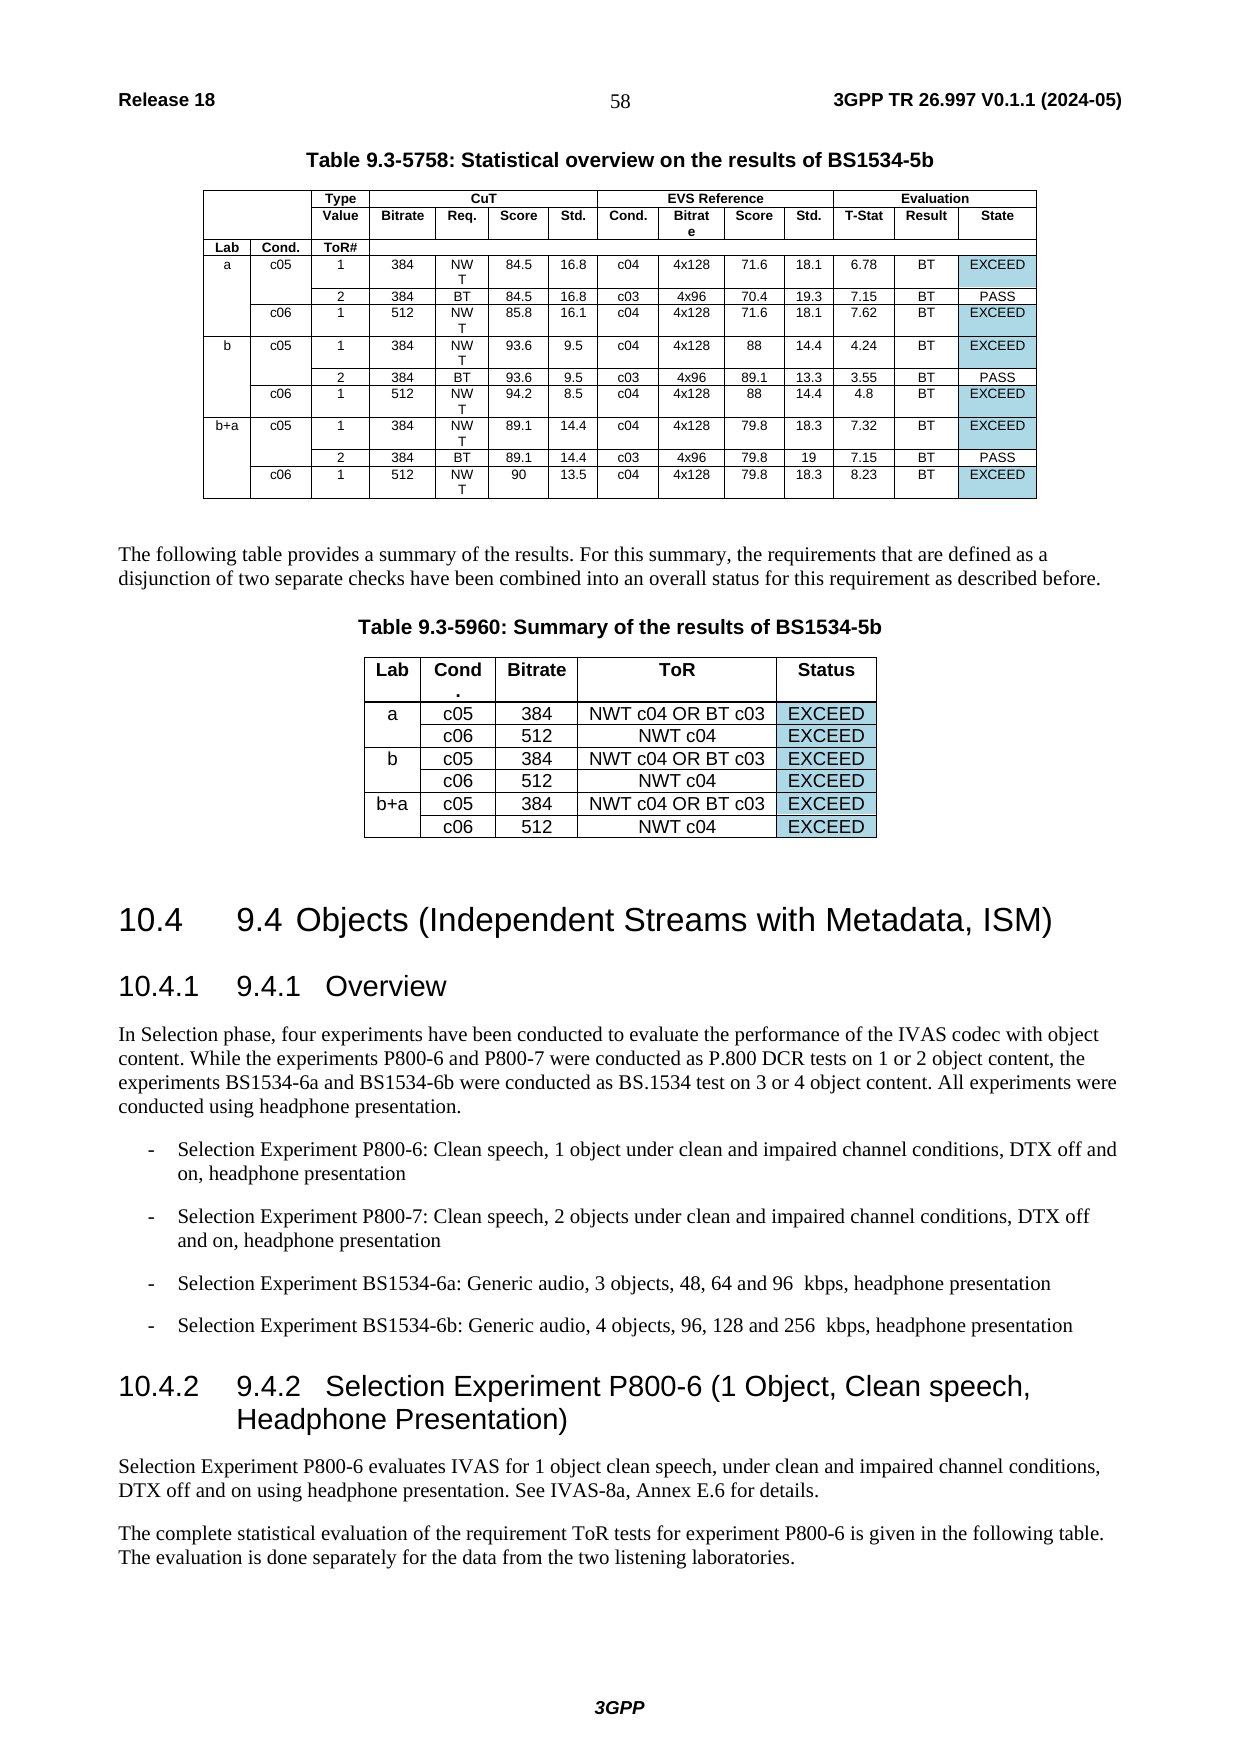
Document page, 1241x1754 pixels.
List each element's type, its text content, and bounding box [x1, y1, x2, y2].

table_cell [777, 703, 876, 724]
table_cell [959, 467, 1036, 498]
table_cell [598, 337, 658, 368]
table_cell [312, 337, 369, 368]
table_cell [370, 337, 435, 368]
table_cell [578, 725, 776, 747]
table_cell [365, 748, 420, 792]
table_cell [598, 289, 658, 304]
text The following table provides a summary of the results. For this summary, the requirements that are defined as a disjunction of two separate checks have been combined into an overall status for this requirement as described before. [118, 541, 1122, 589]
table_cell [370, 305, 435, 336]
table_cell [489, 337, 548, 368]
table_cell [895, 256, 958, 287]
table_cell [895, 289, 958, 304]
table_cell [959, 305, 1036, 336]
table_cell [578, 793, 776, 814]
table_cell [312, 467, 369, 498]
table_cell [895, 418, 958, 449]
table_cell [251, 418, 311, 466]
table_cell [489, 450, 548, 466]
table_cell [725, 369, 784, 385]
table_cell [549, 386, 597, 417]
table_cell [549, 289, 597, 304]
text - Selection Experiment BS1534-6b: Generic audio, 4 objects, 96, 128 and 256kbps, headphone presentation [148, 1313, 1122, 1337]
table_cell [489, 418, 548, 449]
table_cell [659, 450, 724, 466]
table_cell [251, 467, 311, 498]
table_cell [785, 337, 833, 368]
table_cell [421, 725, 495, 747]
text Selection Experiment P800-6 evaluates IVAS for 1 object clean speech, under clean and impaired channel conditions, DTX off and on using headphone presentation. See IVAS-8a, Annex E.6 for details. [118, 1454, 1122, 1502]
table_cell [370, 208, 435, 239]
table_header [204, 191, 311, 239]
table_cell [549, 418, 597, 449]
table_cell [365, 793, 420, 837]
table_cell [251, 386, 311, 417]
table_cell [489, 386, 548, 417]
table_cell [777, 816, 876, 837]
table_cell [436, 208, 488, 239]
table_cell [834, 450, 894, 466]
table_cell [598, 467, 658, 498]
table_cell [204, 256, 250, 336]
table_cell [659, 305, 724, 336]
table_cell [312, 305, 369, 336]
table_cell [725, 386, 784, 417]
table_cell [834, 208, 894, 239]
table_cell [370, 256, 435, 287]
subtitle Overview [118, 969, 1122, 1003]
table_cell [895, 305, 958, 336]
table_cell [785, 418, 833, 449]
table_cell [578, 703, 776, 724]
subtitle Objects (Independent Streams with Metadata, ISM) [118, 900, 1122, 938]
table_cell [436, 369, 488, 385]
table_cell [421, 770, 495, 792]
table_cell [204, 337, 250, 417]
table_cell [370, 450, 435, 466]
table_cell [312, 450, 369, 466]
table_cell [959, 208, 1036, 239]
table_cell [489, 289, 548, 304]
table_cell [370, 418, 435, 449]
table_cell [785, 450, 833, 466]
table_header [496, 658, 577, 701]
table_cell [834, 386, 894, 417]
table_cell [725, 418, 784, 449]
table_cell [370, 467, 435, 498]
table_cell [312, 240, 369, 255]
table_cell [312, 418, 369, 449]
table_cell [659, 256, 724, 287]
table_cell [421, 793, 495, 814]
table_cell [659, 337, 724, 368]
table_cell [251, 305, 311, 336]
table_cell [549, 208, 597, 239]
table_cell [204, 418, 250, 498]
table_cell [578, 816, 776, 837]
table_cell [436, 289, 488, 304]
text Table ‎9.3: Statistical overview on the results of BS1534-5b [118, 147, 1122, 171]
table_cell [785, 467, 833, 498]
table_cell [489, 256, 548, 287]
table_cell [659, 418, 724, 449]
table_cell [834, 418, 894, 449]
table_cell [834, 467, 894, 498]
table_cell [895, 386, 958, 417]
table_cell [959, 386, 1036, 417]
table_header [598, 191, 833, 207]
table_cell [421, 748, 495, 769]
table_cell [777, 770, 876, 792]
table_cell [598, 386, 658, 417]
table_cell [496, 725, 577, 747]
subtitle Selection Experiment P800-6 (1 Object, Clean speech, Headphone Presentation) [118, 1368, 1122, 1436]
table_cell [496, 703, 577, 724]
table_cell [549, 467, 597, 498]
text In Selection phase, four experiments have been conducted to evaluate the performance of the IVAS codec with object content. While the experiments P800-6 and P800-7 were conducted as P.800 DCR tests on 1 or 2 object content, the experiments BS1534-6a and BS1534-6b were conducted as BS.1534 test on 3 or 4 object content. All experiments were conducted using headphone presentation. [118, 1022, 1122, 1118]
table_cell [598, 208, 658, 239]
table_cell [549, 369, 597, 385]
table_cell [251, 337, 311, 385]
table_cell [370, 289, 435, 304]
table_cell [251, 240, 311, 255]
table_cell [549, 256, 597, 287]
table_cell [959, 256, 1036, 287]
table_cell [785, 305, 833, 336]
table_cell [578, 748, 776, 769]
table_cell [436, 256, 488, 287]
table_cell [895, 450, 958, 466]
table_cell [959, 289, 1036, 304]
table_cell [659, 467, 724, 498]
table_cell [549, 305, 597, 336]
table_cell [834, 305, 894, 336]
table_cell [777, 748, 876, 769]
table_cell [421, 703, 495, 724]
text The complete statistical evaluation of the requirement ToR tests for experiment P800-6 is given in the following table. The evaluation is done separately for the data from the two listening laboratories. [118, 1521, 1122, 1569]
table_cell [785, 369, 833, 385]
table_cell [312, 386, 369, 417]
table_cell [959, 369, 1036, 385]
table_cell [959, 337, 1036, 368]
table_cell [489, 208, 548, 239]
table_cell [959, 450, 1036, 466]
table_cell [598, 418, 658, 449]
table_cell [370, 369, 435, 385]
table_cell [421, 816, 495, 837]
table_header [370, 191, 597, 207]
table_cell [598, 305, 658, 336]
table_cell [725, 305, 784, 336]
text - Selection Experiment BS1534-6a: Generic audio, 3 objects, 48, 64 and 96kbps, headphone presentation [148, 1270, 1122, 1294]
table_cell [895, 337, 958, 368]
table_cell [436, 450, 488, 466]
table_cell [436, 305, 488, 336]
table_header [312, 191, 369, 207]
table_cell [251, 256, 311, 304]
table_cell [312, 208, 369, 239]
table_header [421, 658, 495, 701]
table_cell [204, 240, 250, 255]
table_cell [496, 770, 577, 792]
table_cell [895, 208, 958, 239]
text - Selection Experiment P800-6: Clean speech, 1 object under clean and impaired channel conditions, DTX off and on, headphone presentation [148, 1137, 1122, 1185]
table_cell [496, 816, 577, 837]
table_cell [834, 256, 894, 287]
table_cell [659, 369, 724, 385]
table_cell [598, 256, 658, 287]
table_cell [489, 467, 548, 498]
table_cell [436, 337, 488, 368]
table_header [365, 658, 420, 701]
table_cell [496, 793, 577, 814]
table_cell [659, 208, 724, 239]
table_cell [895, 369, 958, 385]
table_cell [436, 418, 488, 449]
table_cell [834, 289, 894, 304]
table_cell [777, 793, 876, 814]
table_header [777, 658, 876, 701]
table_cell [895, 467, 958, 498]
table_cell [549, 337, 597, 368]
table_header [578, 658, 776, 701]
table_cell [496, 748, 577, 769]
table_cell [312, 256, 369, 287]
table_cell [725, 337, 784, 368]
text Table ‎9.3: Summary of the results of BS1534-5b [118, 614, 1122, 638]
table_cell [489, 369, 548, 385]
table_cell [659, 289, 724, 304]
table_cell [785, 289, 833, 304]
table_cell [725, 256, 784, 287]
text - Selection Experiment P800-7: Clean speech, 2 objects under clean and impaired channel conditions, DTX off and on, headphone presentation [148, 1203, 1122, 1252]
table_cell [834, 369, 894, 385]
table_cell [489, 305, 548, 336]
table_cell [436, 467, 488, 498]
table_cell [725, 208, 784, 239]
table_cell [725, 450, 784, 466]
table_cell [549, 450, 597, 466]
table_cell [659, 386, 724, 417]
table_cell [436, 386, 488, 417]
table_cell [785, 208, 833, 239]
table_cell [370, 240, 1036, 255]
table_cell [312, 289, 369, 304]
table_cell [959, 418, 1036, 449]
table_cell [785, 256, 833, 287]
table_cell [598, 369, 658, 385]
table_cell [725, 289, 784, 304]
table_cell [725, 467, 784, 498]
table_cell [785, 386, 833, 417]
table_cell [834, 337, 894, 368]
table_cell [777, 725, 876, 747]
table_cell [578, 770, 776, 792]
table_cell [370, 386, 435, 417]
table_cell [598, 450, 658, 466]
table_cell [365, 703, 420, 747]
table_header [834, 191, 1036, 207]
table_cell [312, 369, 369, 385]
